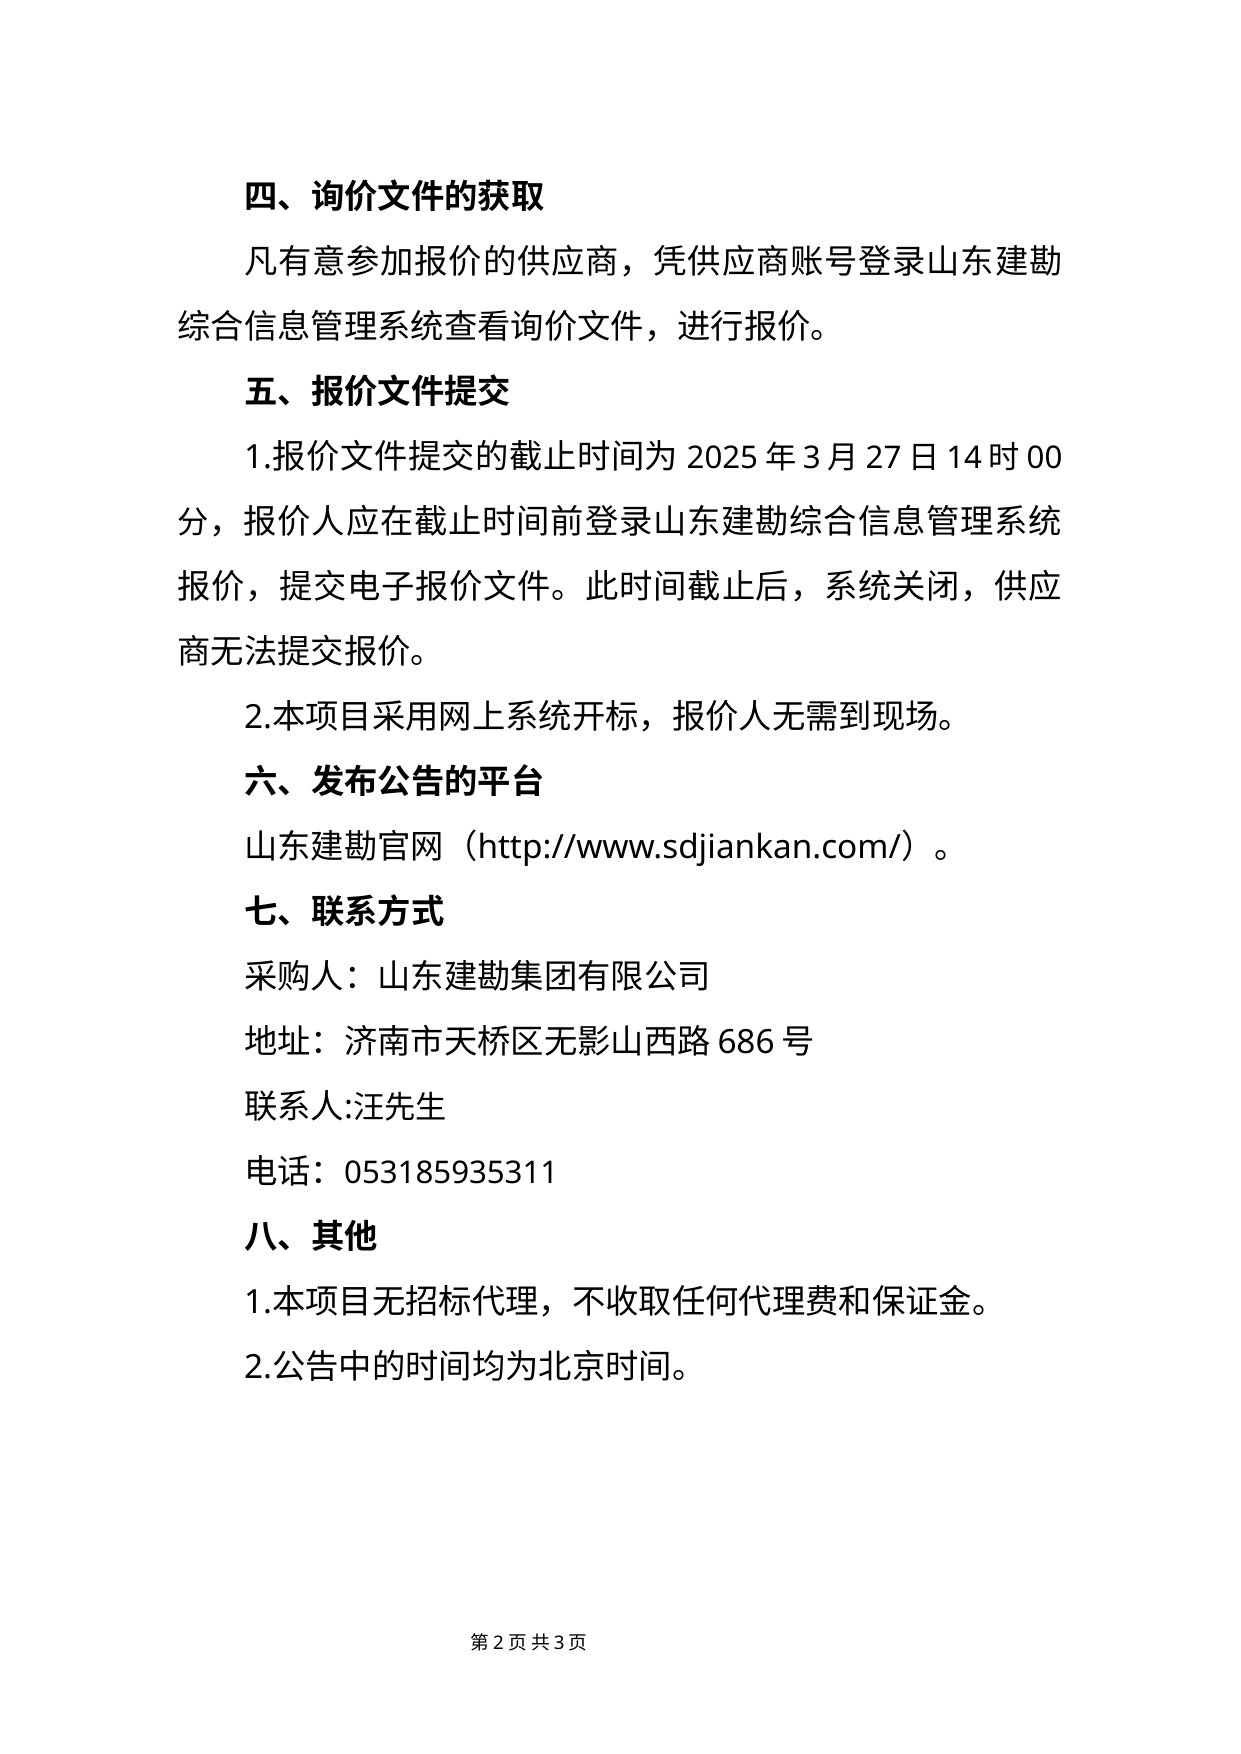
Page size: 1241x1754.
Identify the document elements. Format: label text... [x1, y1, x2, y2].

text 四、询价文件的获取 [177, 162, 1063, 227]
text 七、联系方式 [177, 877, 1063, 942]
text 地址：济南市天桥区无影山西路686号 [177, 1007, 1063, 1072]
text 八、其他 [177, 1202, 1063, 1267]
text 2.公告中的时间均为北京时间。 [177, 1332, 1063, 1397]
text 五、报价文件提交 [177, 357, 1063, 422]
text 联系人:汪先生 [177, 1072, 1063, 1137]
text 山东建勘官网（http://www.sdjiankan.com/）。 [177, 812, 1063, 877]
text 凡有意参加报价的供应商，凭供应商账号登录山东建勘综合信息管理系统查看询价文件，进行报价。 [177, 227, 1063, 357]
text 六、发布公告的平台 [177, 747, 1063, 812]
text 2.本项目采用网上系统开标，报价人无需到现场。 [177, 682, 1063, 747]
text 1.本项目无招标代理，不收取任何代理费和保证金。 [177, 1267, 1063, 1332]
text 1.报价文件提交的截止时间为2025年3月27日14时00分，报价人应在截止时间前登录山东建勘综合信息管理系统报价，提交电子报价文件。此时间截止后，系统关闭，供应商无法提交报价。 [177, 422, 1063, 682]
text 采购人：山东建勘集团有限公司 [177, 942, 1063, 1007]
text 电话：053185935311 [177, 1137, 1063, 1202]
